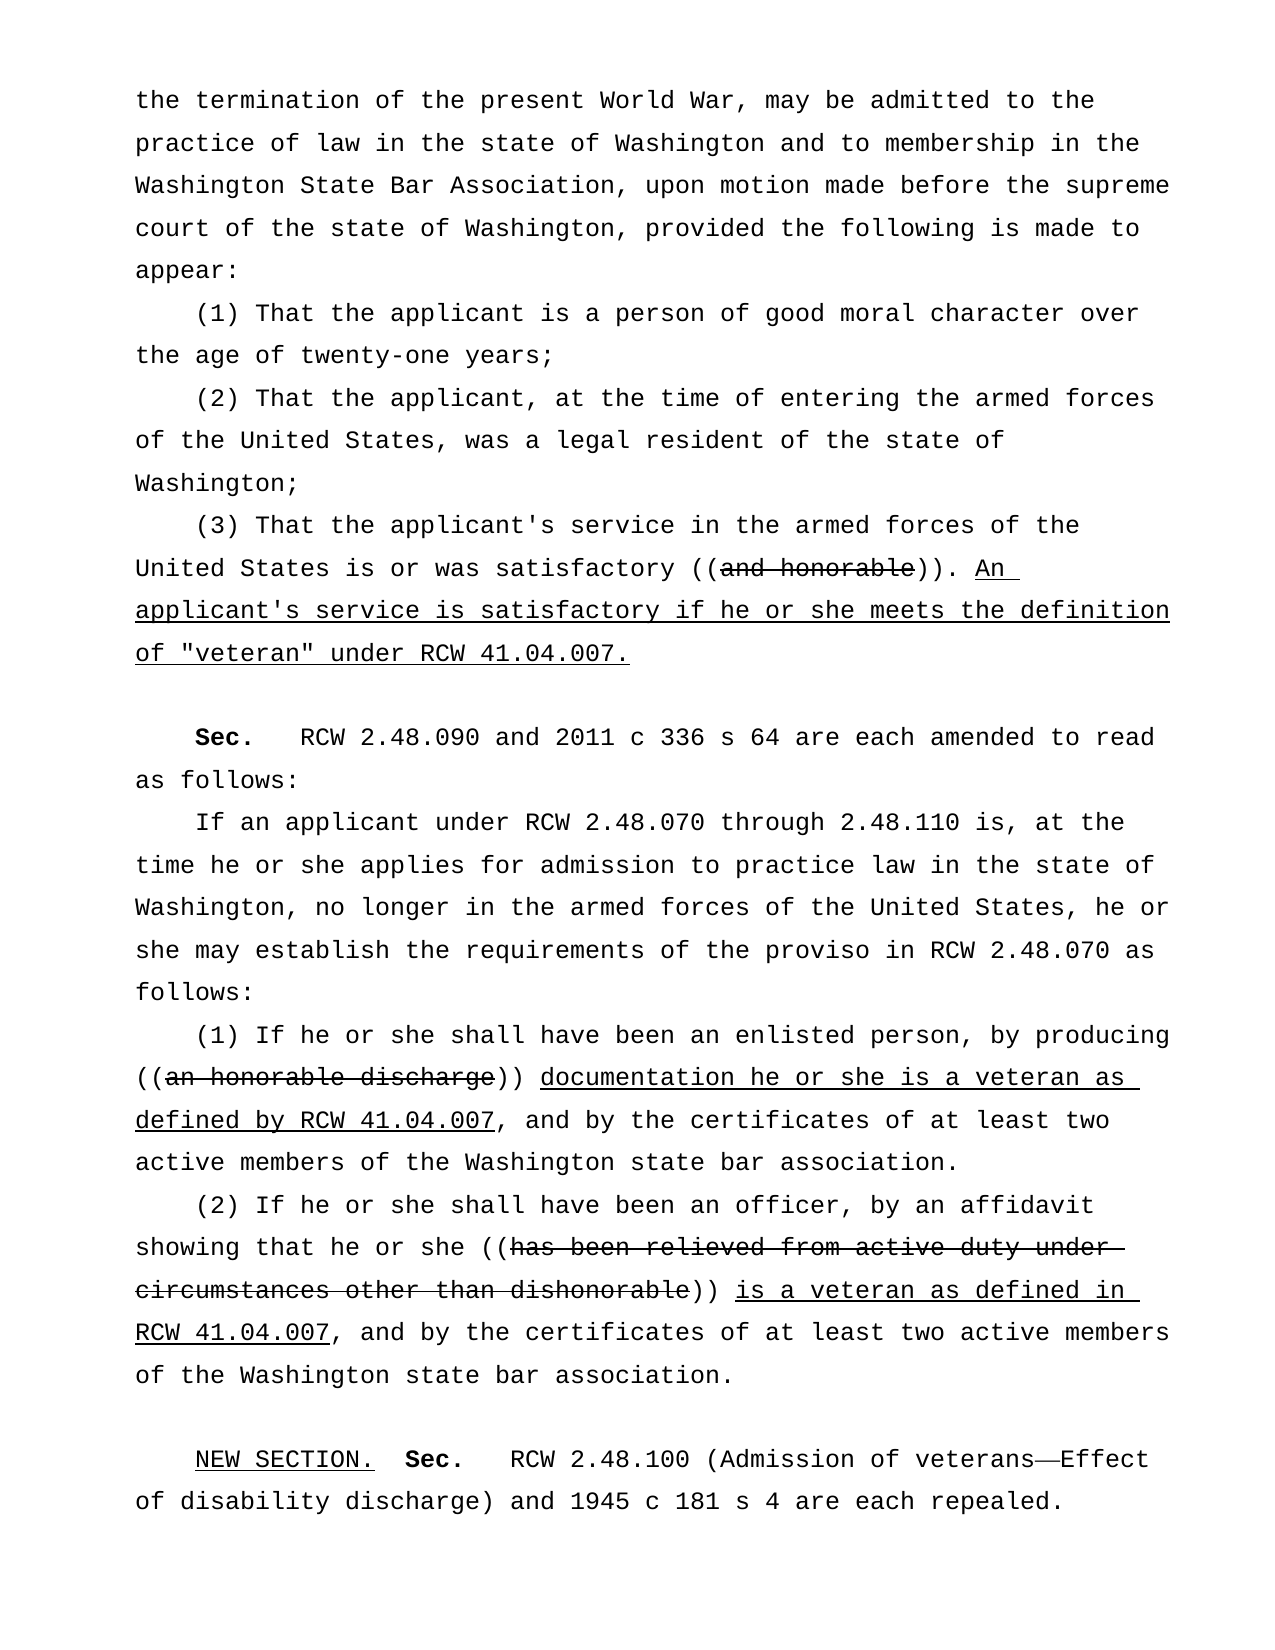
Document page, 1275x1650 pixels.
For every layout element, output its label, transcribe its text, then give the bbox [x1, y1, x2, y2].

text Sec. RCW 2.48.090 and 2011 c 336 s 64 are each amended to read as follows: [135, 712, 1170, 797]
text (1) If he or she shall have been an enlisted person, by producing ((an honorable discharge)) documentation he or she is a veteran as defined by RCW 41.04.007, and by the certificates of at least two active members of the Washington state bar association. [135, 1009, 1170, 1179]
text (3) That the applicant's service in the armed forces of the United States is or was satisfactory ((and honorable)). An applicant's service is satisfactory if he or she meets the definition of "veteran" under RCW 41.04.007. [135, 623, 1170, 670]
text NEW SECTION. Sec. RCW 2.48.100 (Admission of veterans—Effect of disability discharge) and 1945 c 181 s 4 are each repealed. [135, 1433, 1170, 1518]
text (1) That the applicant is a person of good moral character over the age of twenty-one years; [135, 287, 1170, 372]
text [135, 75, 1170, 287]
text (2) That the applicant, at the time of entering the armed forces of the United States, was a legal resident of the state of Washington; [135, 372, 1170, 500]
text (3) That the applicant's service in the armed forces of the United States is or was satisfactory ((and honorable)). An applicant's service is satisfactory if he or she meets the definition of "veteran" under RCW 41.04.007. [135, 500, 1170, 621]
text If an applicant under RCW 2.48.070 through 2.48.110 is, at the time he or she applies for admission to practice law in the state of Washington, no longer in the armed forces of the United States, he or she may establish the requirements of the proviso in RCW 2.48.070 as follows: [135, 797, 1170, 1009]
text (2) If he or she shall have been an officer, by an affidavit showing that he or she ((has been relieved from active duty under circumstances other than dishonorable)) is a veteran as defined in RCW 41.04.007, and by the certificates of at least two active members of the Washington state bar association. [135, 1179, 1170, 1392]
